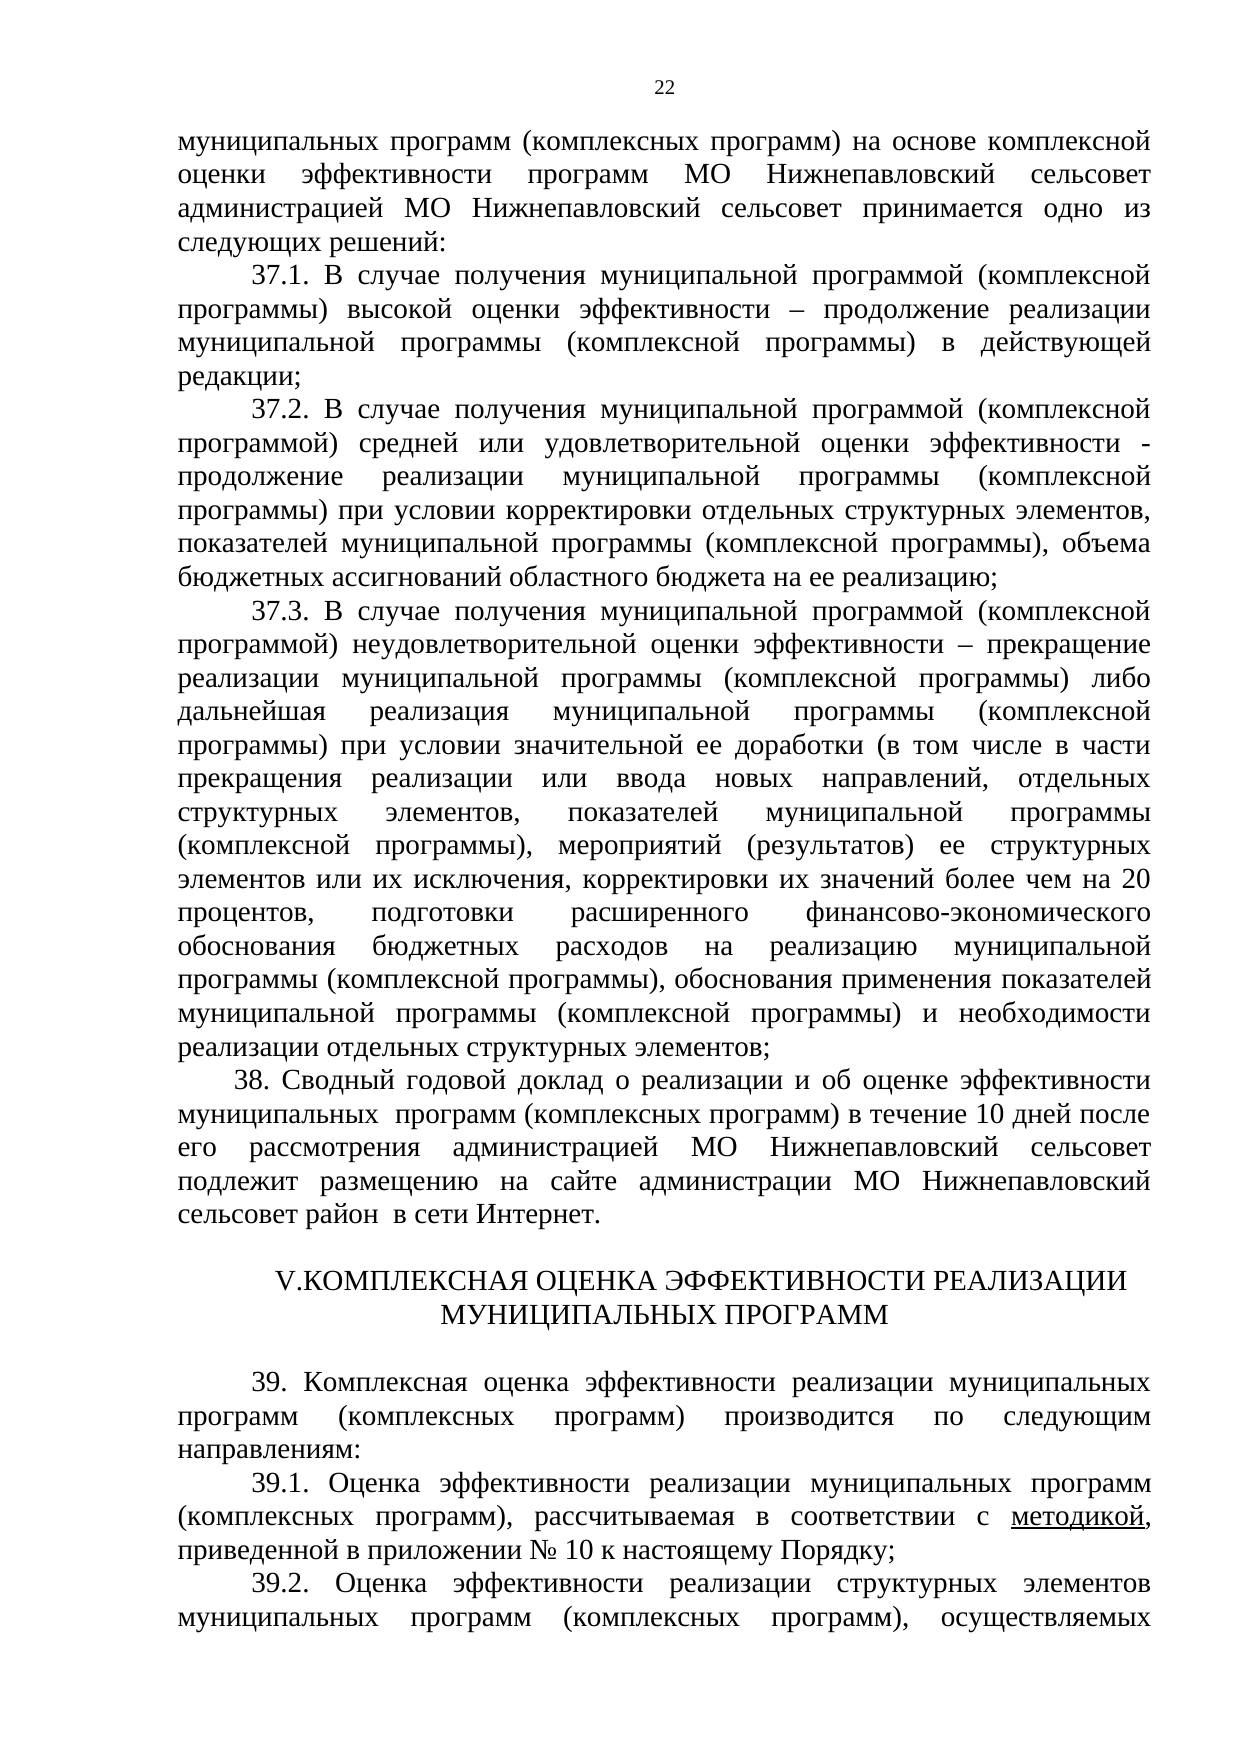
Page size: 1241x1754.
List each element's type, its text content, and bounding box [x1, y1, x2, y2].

text 39.1. Оценка эффективности реализации муниципальных программ (комплексных программ), рассчитываемая в соответствии с методикой, приведенной в приложении № 10 к настоящему Порядку; [177, 1465, 1152, 1565]
text 37.1. В случае получения муниципальной программой (комплексной программы) высокой оценки эффективности – продолжение реализации муниципальной программы (комплексной программы) в действующей редакции; [177, 257, 1152, 391]
text V.КОМПЛЕКСНАЯ ОЦЕНКА ЭФФЕКТИВНОСТИ РЕАЛИЗАЦИИ МУНИЦИПАЛЬНЫХ ПРОГРАММ [177, 1263, 1152, 1331]
text 38. Сводный годовой доклад о реализации и об оценке эффективности муниципальных программ (комплексных программ) в течение 10 дней после его рассмотрения администрацией МО Нижнепавловский сельсовет подлежит размещению на сайте администрации МО Нижнепавловский сельсовет район в сети Интернет. [177, 1062, 1152, 1230]
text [177, 1565, 1152, 1632]
text 37.3. В случае получения муниципальной программой (комплексной программой) неудовлетворительной оценки эффективности – прекращение реализации муниципальной программы (комплексной программы) либо дальнейшая реализация муниципальной программы (комплексной программы) при условии значительной ее доработки (в том числе в части прекращения реализации или ввода новых направлений, отдельных структурных элементов, показателей муниципальной программы (комплексной программы), мероприятий (результатов) ее структурных элементов или их исключения, корректировки их значений более чем на 20 процентов, подготовки расширенного финансово-экономического обоснования бюджетных расходов на реализацию муниципальной программы (комплексной программы), обоснования применения показателей муниципальной программы (комплексной программы) и необходимости реализации отдельных структурных элементов; [177, 593, 1152, 1062]
text 37.2. В случае получения муниципальной программой (комплексной программой) средней или удовлетворительной оценки эффективности - продолжение реализации муниципальной программы (комплексной программы) при условии корректировки отдельных структурных элементов, показателей муниципальной программы (комплексной программы), объема бюджетных ассигнований областного бюджета на ее реализацию; [177, 391, 1152, 593]
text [177, 123, 1152, 257]
text 39. Комплексная оценка эффективности реализации муниципальных программ (комплексных программ) производится по следующим направлениям: [177, 1364, 1152, 1465]
